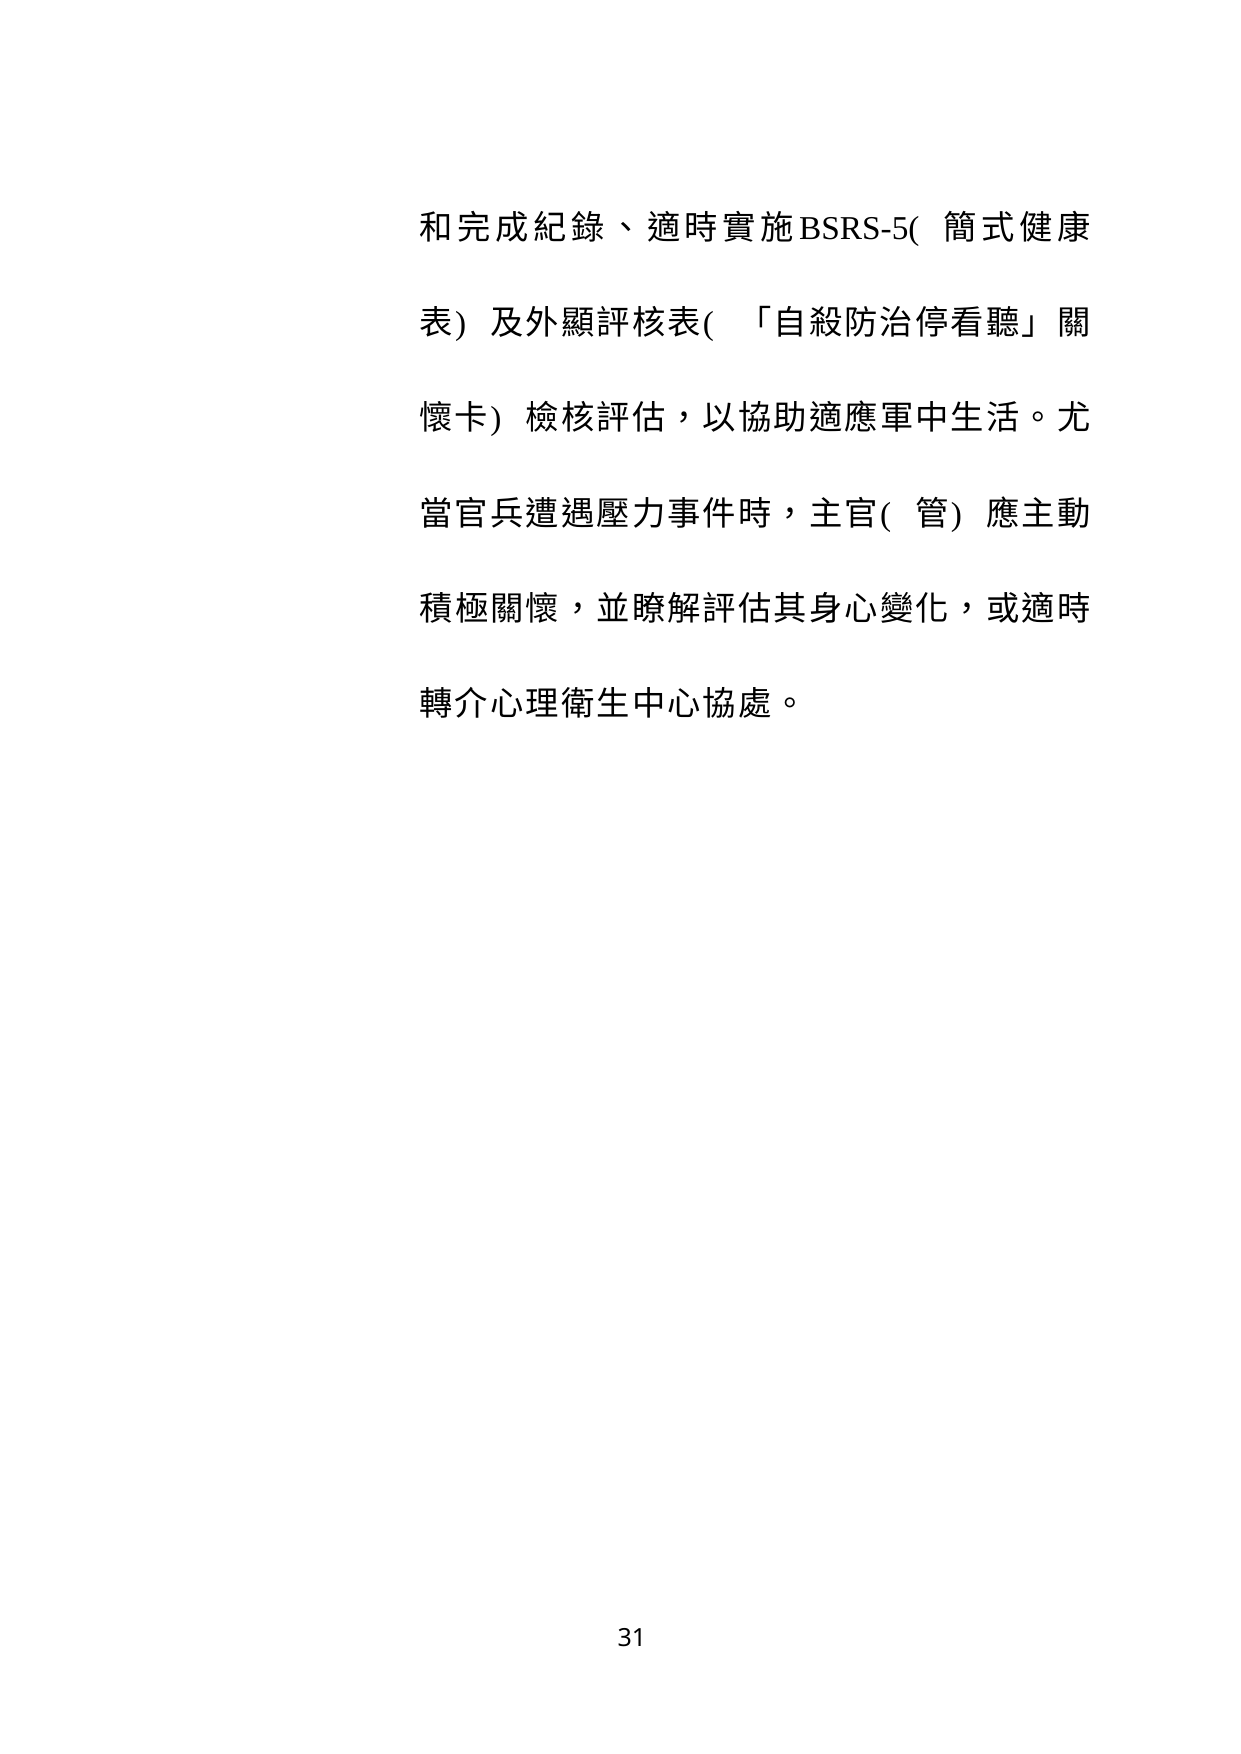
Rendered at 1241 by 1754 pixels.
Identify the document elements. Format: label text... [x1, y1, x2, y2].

subtitle 「需中度關懷群」：單位應妥適輔導並加強觀察，主官(管)至少每2週定期關懷面談和完成紀錄、適時實施BSRS-5(簡式健康表)及外顯評核表(「自殺防治停看聽」關懷卡)檢核評估，以協助適應軍中生活。尤當官兵遭遇壓力事件時，主官(管)應主動積極關懷，並瞭解評估其身心變化，或適時轉介心理衛生中心協處。 [296, 177, 1092, 748]
